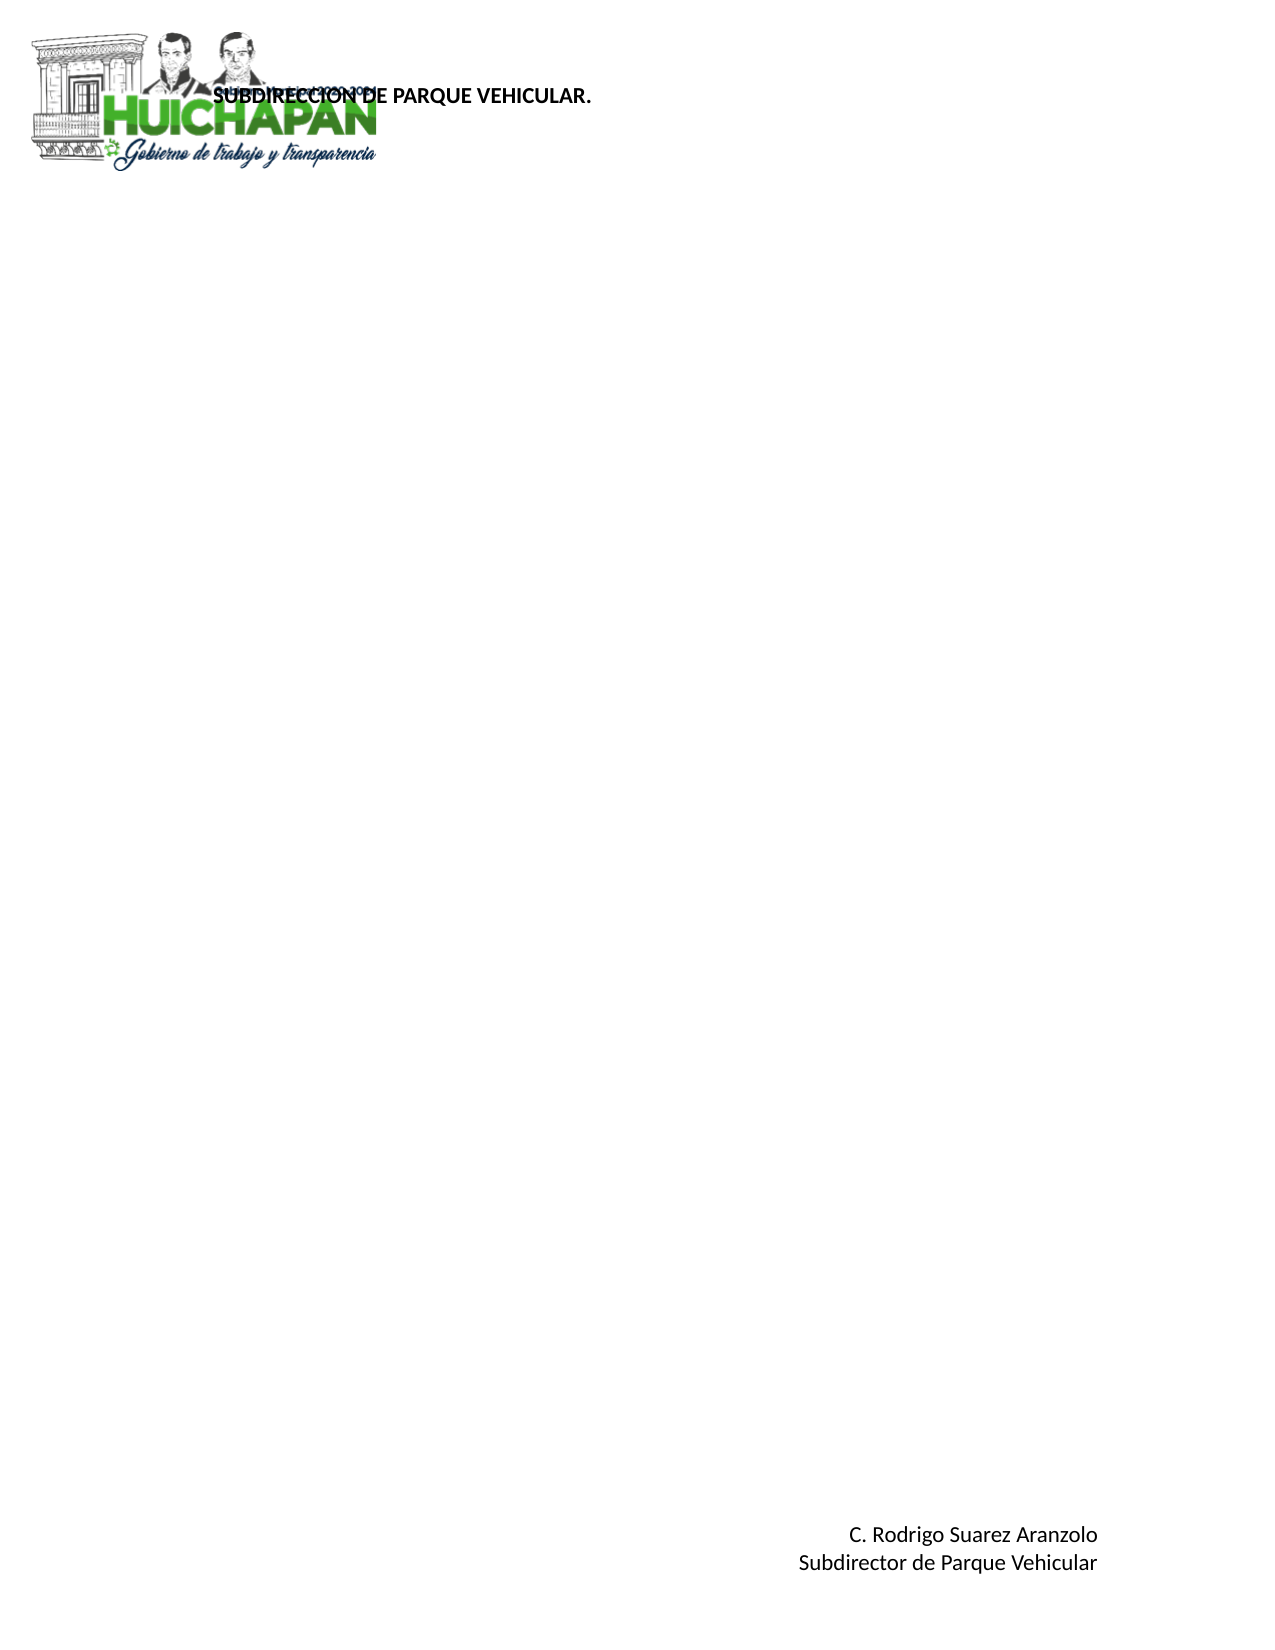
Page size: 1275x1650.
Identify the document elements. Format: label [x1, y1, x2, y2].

picture [31, 32, 377, 171]
